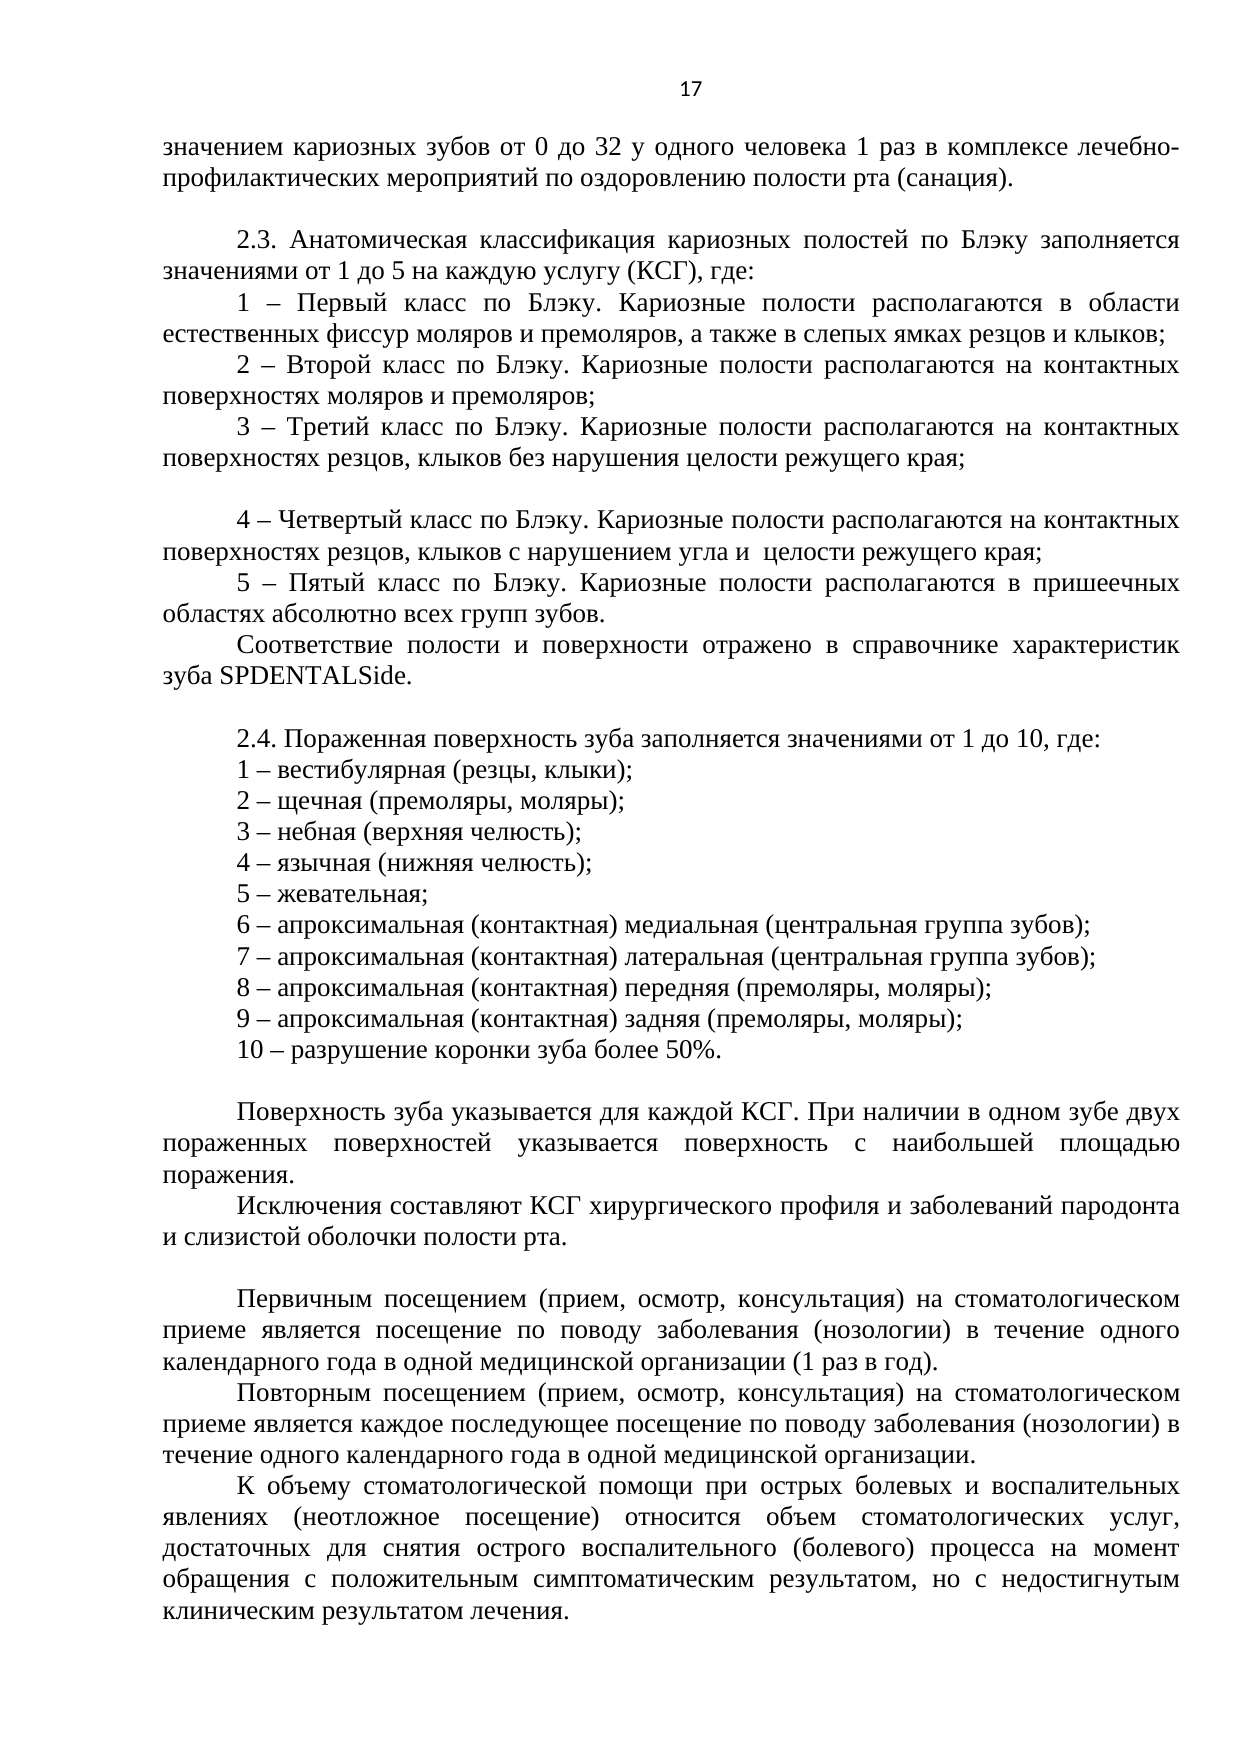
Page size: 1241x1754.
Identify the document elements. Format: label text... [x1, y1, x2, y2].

text 2.3. Анатомическая классификация кариозных полостей по Блэку заполняется значениями от 1 до 5 на каждую услугу (КСГ), где: [162, 223, 1181, 286]
text 7 – апроксимальная (контактная) латеральная (центральная группа зубов); [162, 940, 1181, 971]
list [162, 130, 1181, 192]
text Первичным посещением (прием, осмотр, консультация) на стоматологическом приеме является посещение по поводу заболевания (нозологии) в течение одного календарного года в одной медицинской организации (1 раз в год). [162, 1282, 1181, 1376]
text Соответствие полости и поверхности отражено в справочнике характеристик зуба SPDENTALSide. [162, 628, 1181, 691]
text 3 – Третий класс по Блэку. Кариозные полости располагаются на контактных поверхностях резцов, клыков без нарушения целости режущего края; [162, 410, 1181, 472]
text 4 – Четвертый класс по Блэку. Кариозные полости располагаются на контактных поверхностях резцов, клыков с нарушением угла и целости режущего края; [162, 504, 1181, 566]
text Исключения составляют КСГ хирургического профиля и заболеваний пародонта и слизистой оболочки полости рта. [162, 1189, 1181, 1251]
text 5 – Пятый класс по Блэку. Кариозные полости располагаются в пришеечных областях абсолютно всех групп зубов. [162, 566, 1181, 628]
text Поверхность зуба указывается для каждой КСГ. При наличии в одном зубе двух пораженных поверхностей указывается поверхность с наибольшей площадью поражения. [162, 1095, 1181, 1189]
text 9 – апроксимальная (контактная) задняя (премоляры, моляры); [162, 1002, 1181, 1033]
text 10 – разрушение коронки зуба более 50%. [162, 1033, 1181, 1064]
text 4 – язычная (нижняя челюсть); [162, 846, 1181, 877]
text К объему стоматологической помощи при острых болевых и воспалительных явлениях (неотложное посещение) относится объем стоматологических услуг, достаточных для снятия острого воспалительного (болевого) процесса на момент обращения с положительным симптоматическим результатом, но с недостигнутым клиническим результатом лечения. [162, 1469, 1181, 1625]
text 1 – Первый класс по Блэку. Кариозные полости располагаются в области естественных фиссур моляров и премоляров, а также в слепых ямках резцов и клыков; [162, 286, 1181, 348]
text 1 – вестибулярная (резцы, клыки); [162, 753, 1181, 784]
text 2 – щечная (премоляры, моляры); [162, 784, 1181, 815]
text Повторным посещением (прием, осмотр, консультация) на стоматологическом приеме является каждое последующее посещение по поводу заболевания (нозологии) в течение одного календарного года в одной медицинской организации. [162, 1376, 1181, 1469]
text 8 – апроксимальная (контактная) передняя (премоляры, моляры); [162, 971, 1181, 1002]
text 3 – небная (верхняя челюсть); [162, 815, 1181, 846]
text 6 – апроксимальная (контактная) медиальная (центральная группа зубов); [162, 908, 1181, 940]
text 5 – жевательная; [162, 877, 1181, 908]
text 2 – Второй класс по Блэку. Кариозные полости располагаются на контактных поверхностях моляров и премоляров; [162, 348, 1181, 410]
text 2.4. Пораженная поверхность зуба заполняется значениями от 1 до 10, где: [162, 722, 1181, 753]
